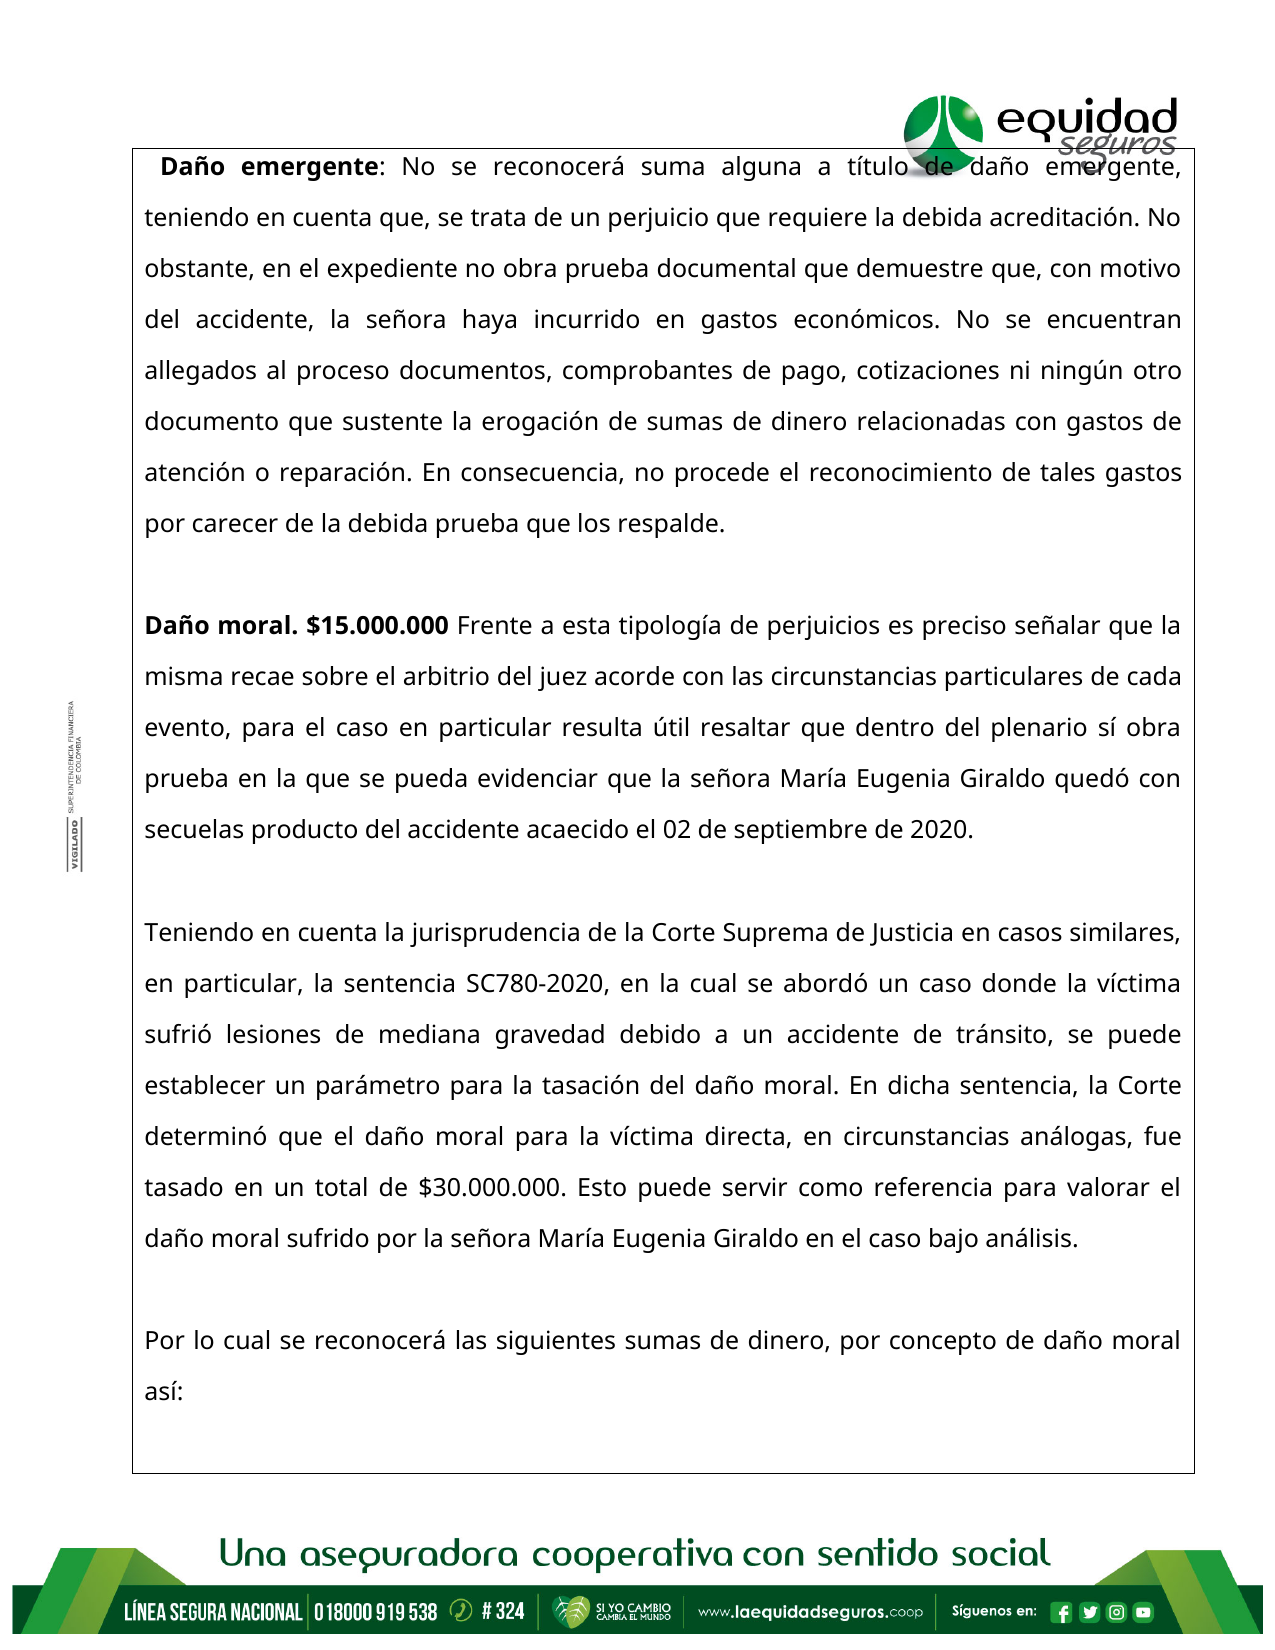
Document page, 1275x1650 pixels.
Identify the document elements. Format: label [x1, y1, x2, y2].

table_cell [133, 149, 1194, 1473]
picture [12, 16, 1263, 1634]
